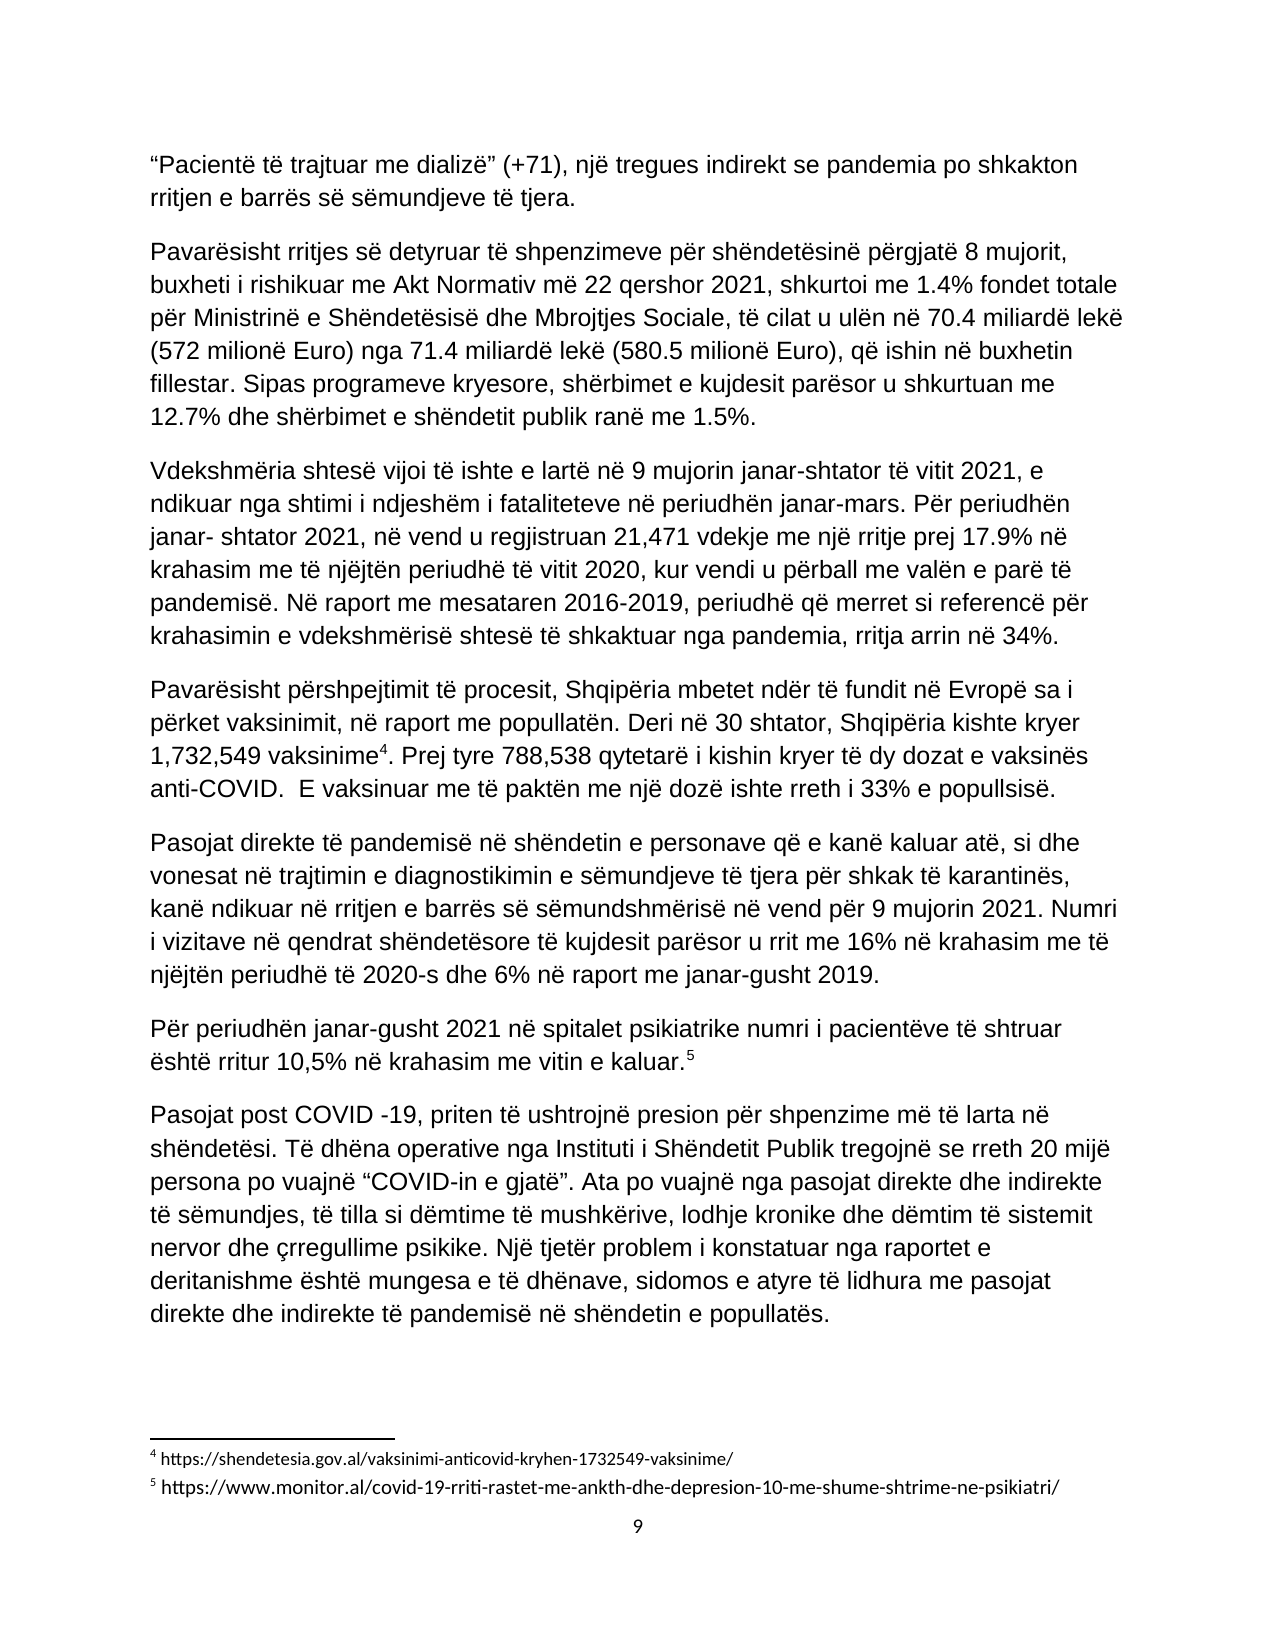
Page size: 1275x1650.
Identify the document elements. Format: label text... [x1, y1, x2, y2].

text Pasojat direkte të pandemisë në shëndetin e personave që e kanë kaluar atë, si dhe vonesat në trajtimin e diagnostikimin e sëmundjeve të tjera për shkak të karantinës, kanë ndikuar në rritjen e barrës së sëmundshmërisë në vend për 9 mujorin 2021. Numri i vizitave në qendrat shëndetësore të kujdesit parësor u rrit me 16% në krahasim me të njëjtën periudhë të 2020-s dhe 6% në raport me janar-gusht 2019. [150, 828, 1125, 988]
text Për periudhën janar-gusht 2021 në spitalet psikiatrike numri i pacientëve të shtruar është rritur 10,5% në krahasim me vitin e kaluar. [150, 1014, 1125, 1075]
text Vdekshmëria shtesë vijoi të ishte e lartë në 9 mujorin janar-shtator të vitit 2021, e ndikuar nga shtimi i ndjeshëm i fataliteteve në periudhën janar-mars. Për periudhën janar- shtator 2021, në vend u regjistruan 21,471 vdekje me një rritje prej 17.9% në krahasim me të njëjtën periudhë të vitit 2020, kur vendi u përball me valën e parë të pandemisë. Në raport me mesataren 2016-2019, periudhë që merret si referencë për krahasimin e vdekshmërisë shtesë të shkaktuar nga pandemia, rritja arrin në 34%. [150, 456, 1125, 650]
text Pasojat post COVID -19, priten të ushtrojnë presion për shpenzime më të larta në shëndetësi. Të dhëna operative nga Instituti i Shëndetit Publik tregojnë se rreth 20 mijë persona po vuajnë “COVID-in e gjatë”. Ata po vuajnë nga pasojat direkte dhe indirekte të sëmundjes, të tilla si dëmtime të mushkërive, lodhje kronike dhe dëmtim të sistemit nervor dhe çrregullime psikike. Një tjetër problem i konstatuar nga raportet e deritanishme është mungesa e të dhënave, sidomos e atyre të lidhura me pasojat direkte dhe indirekte të pandemisë në shëndetin e popullatës. [150, 1101, 1125, 1327]
text Pavarësisht përshpejtimit të procesit, Shqipëria mbetet ndër të fundit në Evropë sa i përket vaksinimit, në raport me popullatën. Deri në 30 shtator, Shqipëria kishte kryer 1,732,549 vaksinime. Prej tyre 788,538 qytetarë i kishin kryer të dy dozat e vaksinës anti-COVID. E vaksinuar me të paktën me një dozë ishte rreth i 33% e popullsisë. [150, 675, 1125, 803]
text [150, 150, 1125, 212]
text Pavarësisht rritjes së detyruar të shpenzimeve për shëndetësinë përgjatë 8 mujorit, buxheti i rishikuar me Akt Normativ më 22 qershor 2021, shkurtoi me 1.4% fondet totale për Ministrinë e Shëndetësisë dhe Mbrojtjes Sociale, të cilat u ulën në 70.4 miliardë lekë (572 milionë Euro) nga 71.4 miliardë lekë (580.5 milionë Euro), që ishin në buxhetin fillestar. Sipas programeve kryesore, shërbimet e kujdesit parësor u shkurtuan me 12.7% dhe shërbimet e shëndetit publik ranë me 1.5%. [150, 237, 1125, 431]
